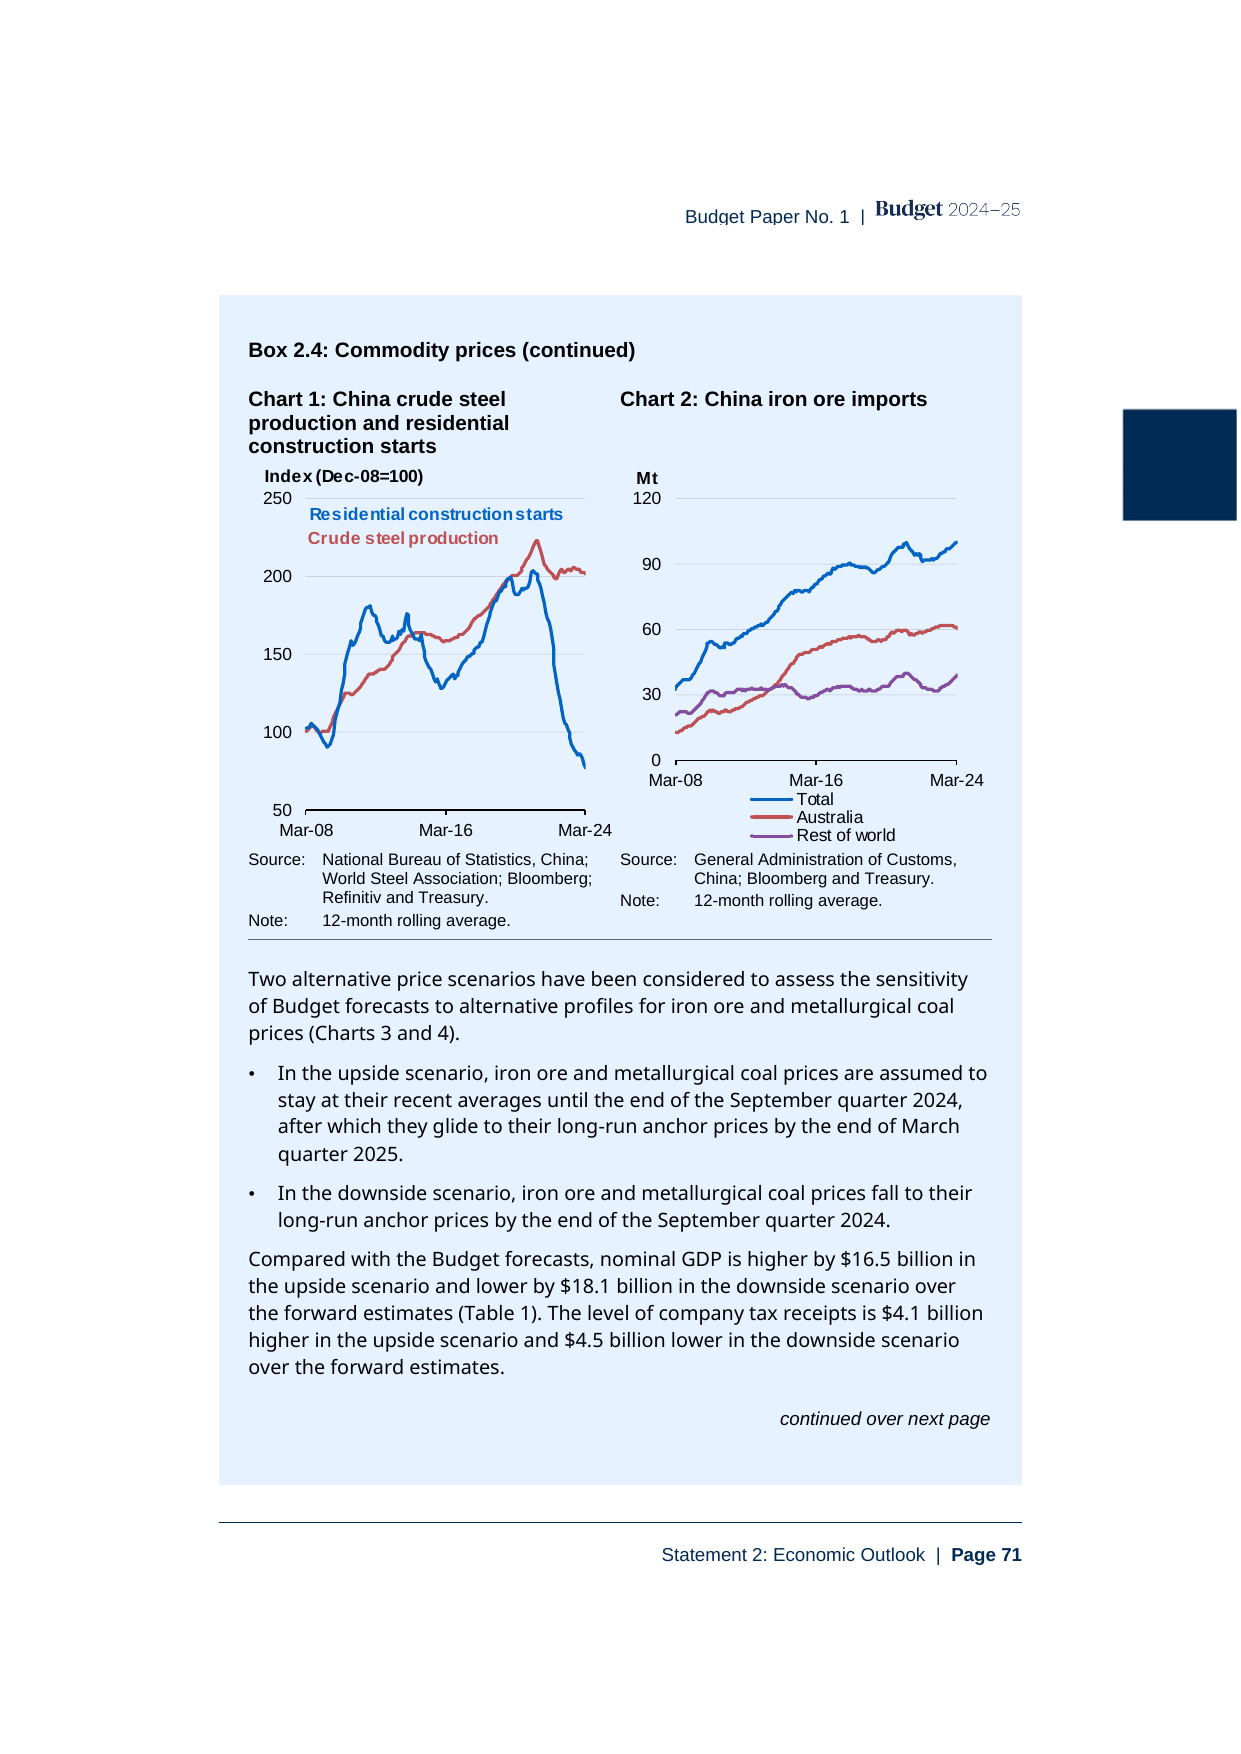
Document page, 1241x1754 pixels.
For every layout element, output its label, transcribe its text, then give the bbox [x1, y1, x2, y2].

table_header Box 2.4: Commodity prices (continued) Two alternative price scenarios have been considered to assess the sensitivity of Budget forecasts to alternative profiles for iron ore and metallurgical coal prices (Charts 3 and 4). In the upside scenario, iron ore and metallurgical coal prices are assumed to stay at their recent averages until the end of the September quarter 2024, after which they glide to their long-run anchor prices by the end of March quarter 2025. In the downside scenario, iron ore and metallurgical coal prices fall to their long-run anchor prices by the end of the September quarter 2024. Compared with the Budget forecasts, nominal GDP is higher by $16.5 billion in the upside scenario and lower by $18.1 billion in the downside scenario over the forward estimates (Table 1). The level of company tax receipts is $4.1 billion higher in the upside scenario and $4.5 billion lower in the downside scenario over the forward estimates. continued over next page [219, 295, 1022, 1485]
picture [3, 4, 1237, 1750]
